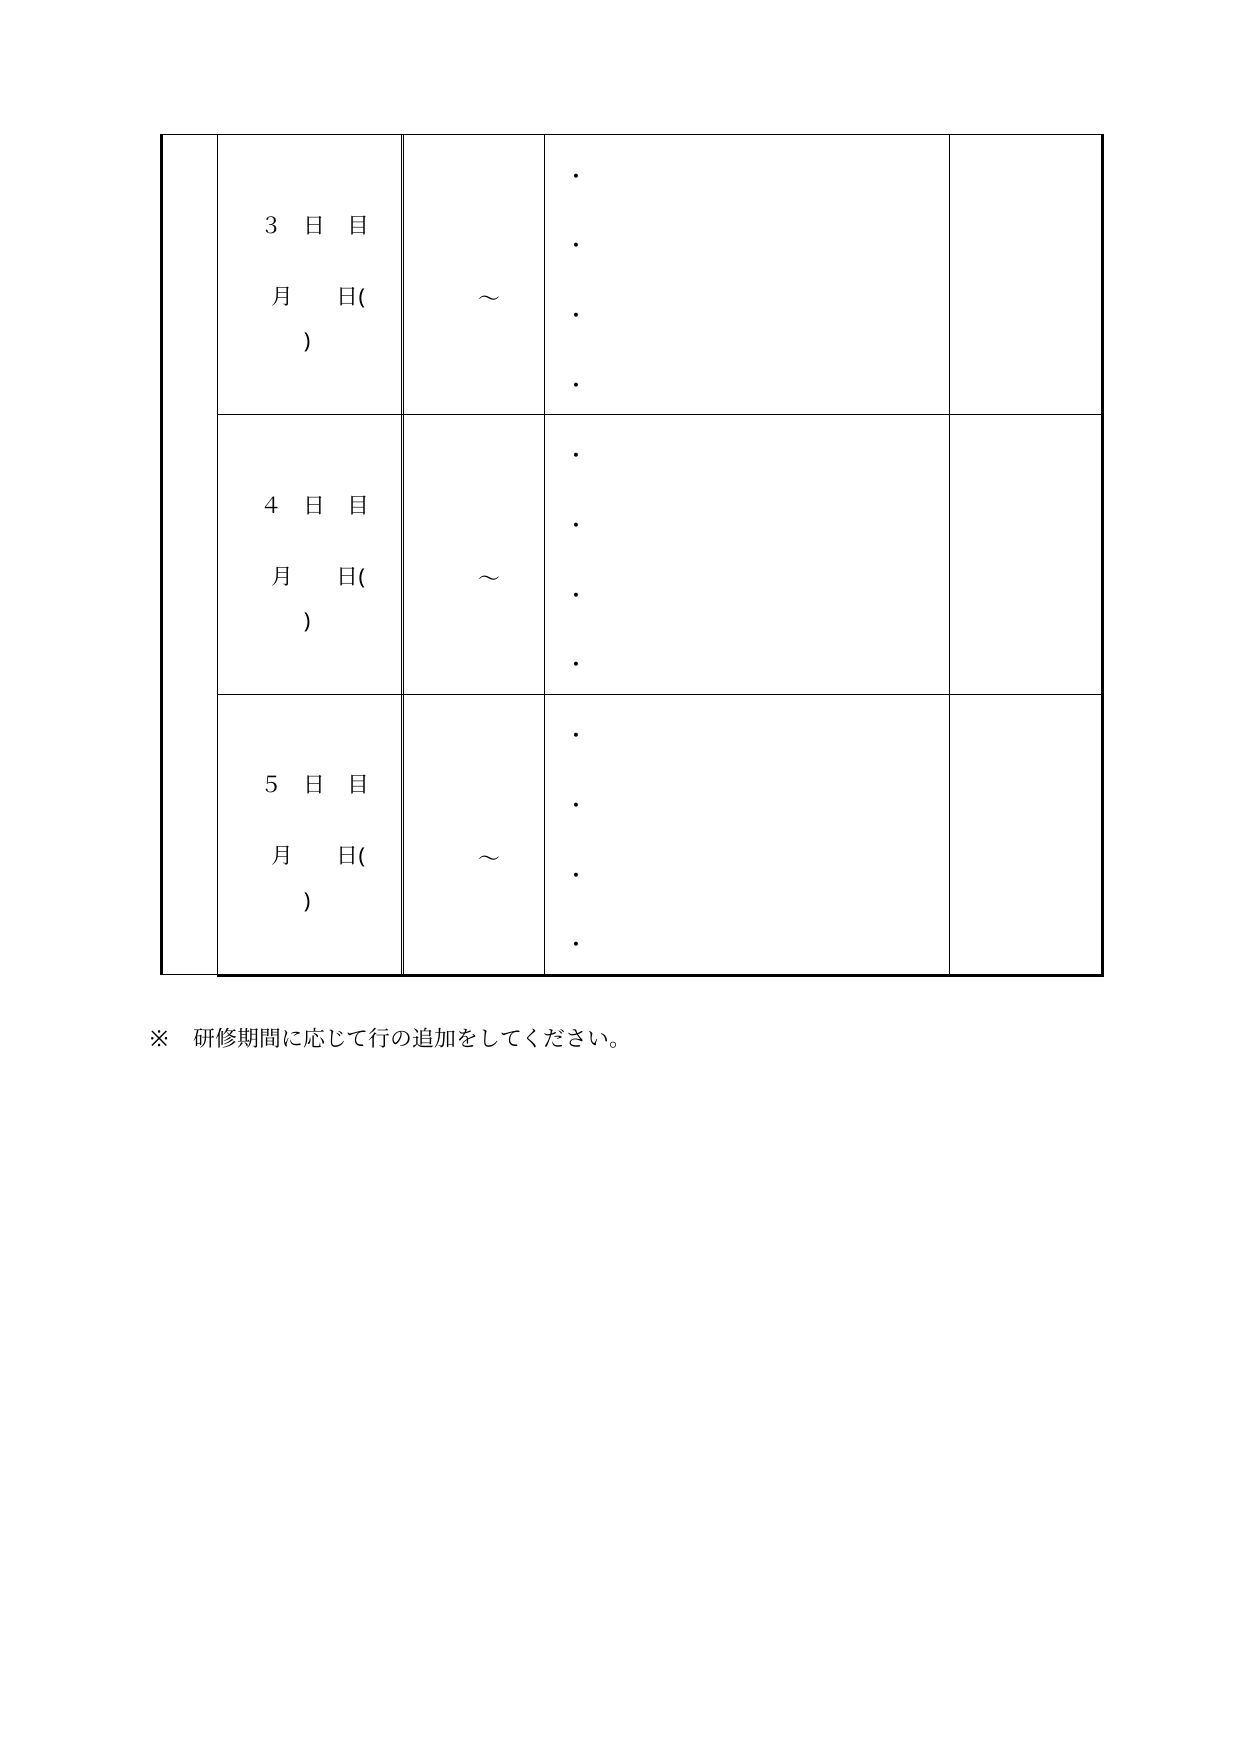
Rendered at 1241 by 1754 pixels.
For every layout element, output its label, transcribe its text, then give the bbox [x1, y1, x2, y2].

table_cell ・ ・ ・ ・ [545, 135, 949, 414]
table_cell [950, 415, 1101, 694]
table_cell [950, 135, 1101, 414]
text ※ 研修期間に応じて行の追加をしてください。 [150, 1007, 1090, 1068]
table_cell ３ 日 目 月 日( ) [218, 135, 401, 414]
table_cell ～ [404, 415, 544, 694]
table_cell ・ ・ ・ ・ [545, 415, 949, 694]
table_cell ４ 日 目 月 日( ) [218, 415, 401, 694]
table_cell ～ [404, 135, 544, 414]
table_cell ５ 日 目 月 日( ) [218, 695, 401, 973]
table_cell ～ [404, 695, 544, 973]
table_cell [950, 695, 1101, 973]
table_cell ・ ・ ・ ・ [545, 695, 949, 973]
